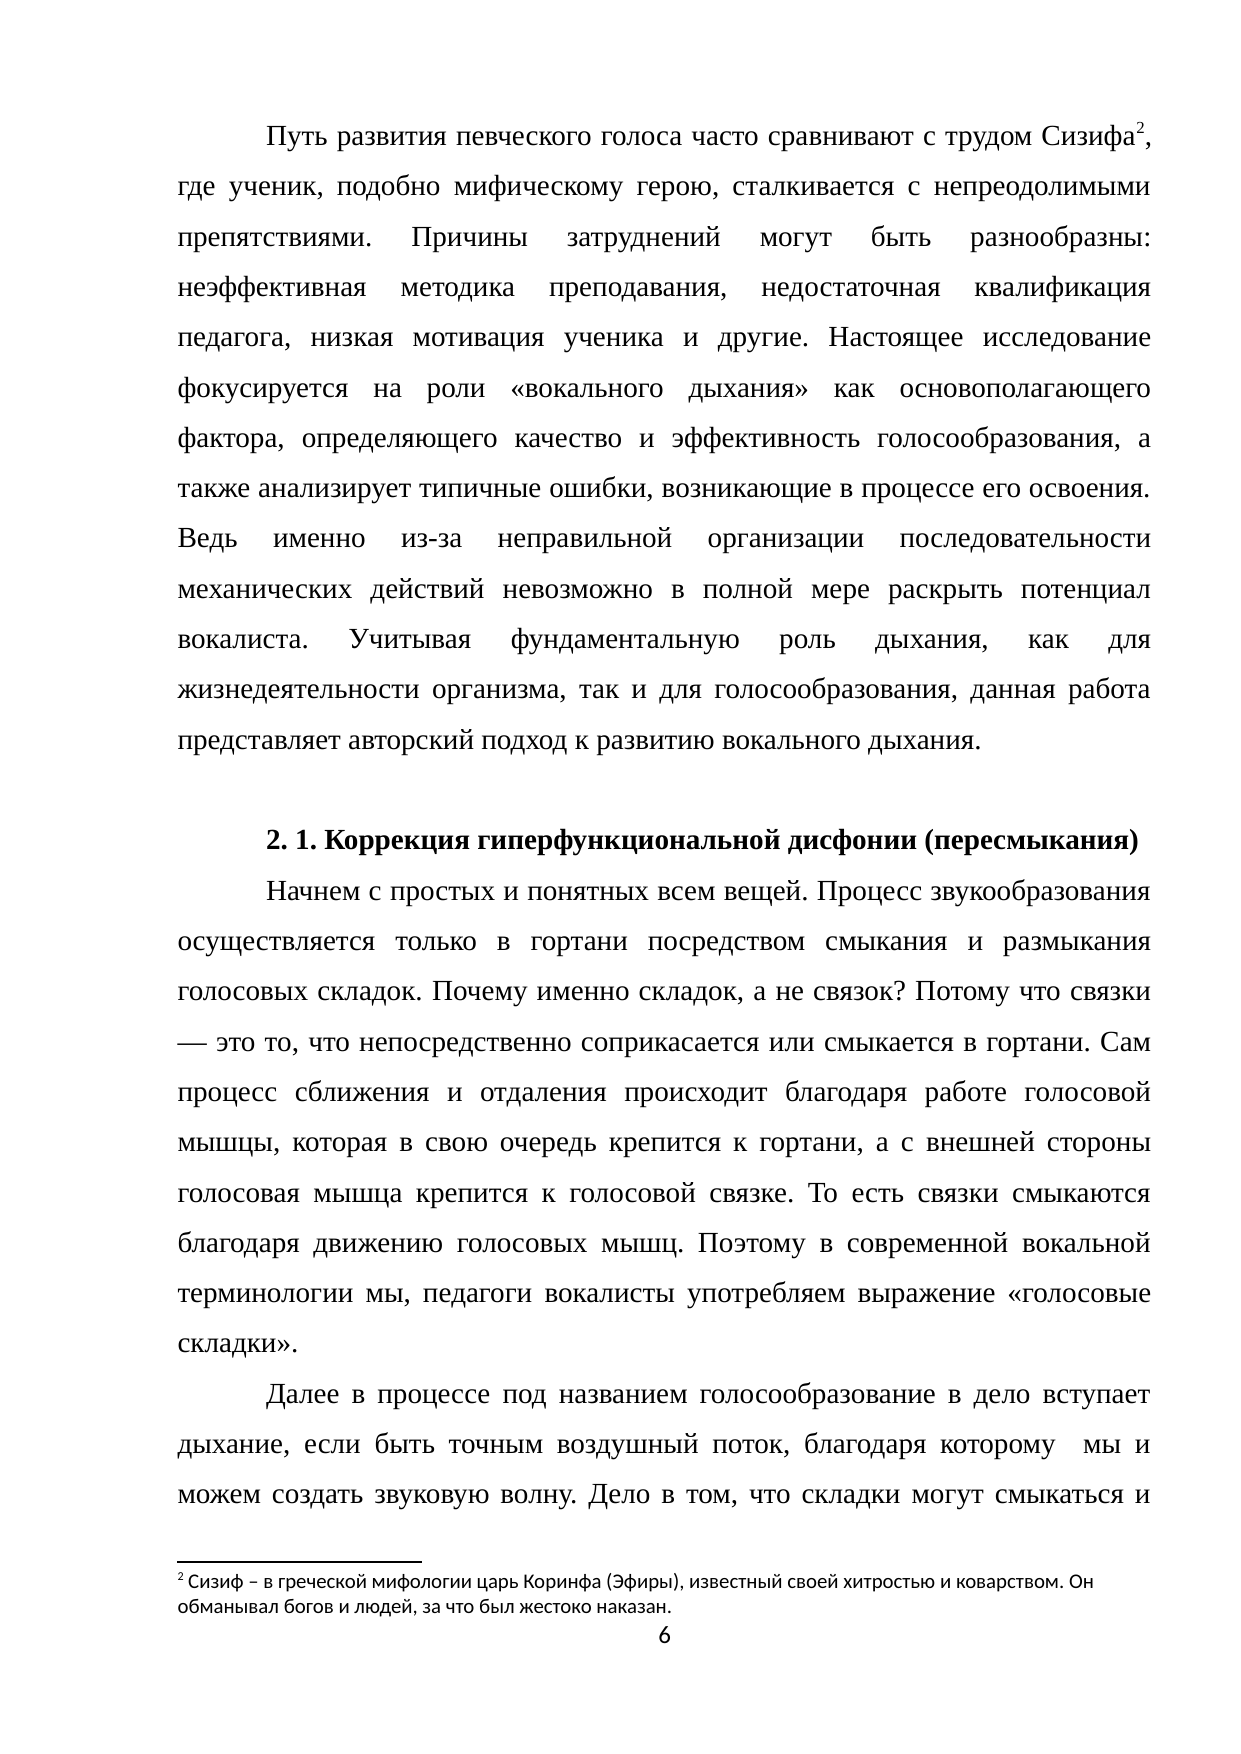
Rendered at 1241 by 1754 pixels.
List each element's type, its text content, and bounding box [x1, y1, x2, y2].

text 2. 1. Коррекция гиперфункциональной дисфонии (пересмыкания) [177, 822, 1152, 856]
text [177, 1376, 1152, 1510]
text Путь развития певческого голоса часто сравнивают с трудом Сизифа, где ученик, подобно мифическому герою, сталкивается с непреодолимыми препятствиями. Причины затруднений могут быть разнообразны: неэффективная методика преподавания, недостаточная квалификация педагога, низкая мотивация ученика и другие. Настоящее исследование фокусируется на роли «вокального дыхания» как основополагающего фактора, определяющего качество и эффективность голосообразования, а также анализирует типичные ошибки, возникающие в процессе его освоения. Ведь именно из-за неправильной организации последовательности механических действий невозможно в полной мере раскрыть потенциал вокалиста. Учитывая фундаментальную роль дыхания, как для жизнедеятельности организма, так и для голосообразования, данная работа представляет авторский подход к развитию вокального дыхания. [177, 118, 1152, 755]
text Начнем с простых и понятных всем вещей. Процесс звукообразования осуществляется только в гортани посредством смыкания и размыкания голосовых складок. Почему именно складок, а не связок? Потому что связки — это то, что непосредственно соприкасается или смыкается в гортани. Сам процесс сближения и отдаления происходит благодаря работе голосовой мышцы, которая в свою очередь крепится к гортани, а с внешней стороны голосовая мышца крепится к голосовой связке. То есть связки смыкаются благодаря движению голосовых мышц. Поэтому в современной вокальной терминологии мы, педагоги вокалисты употребляем выражение «голосовые складки». [177, 873, 1152, 1359]
